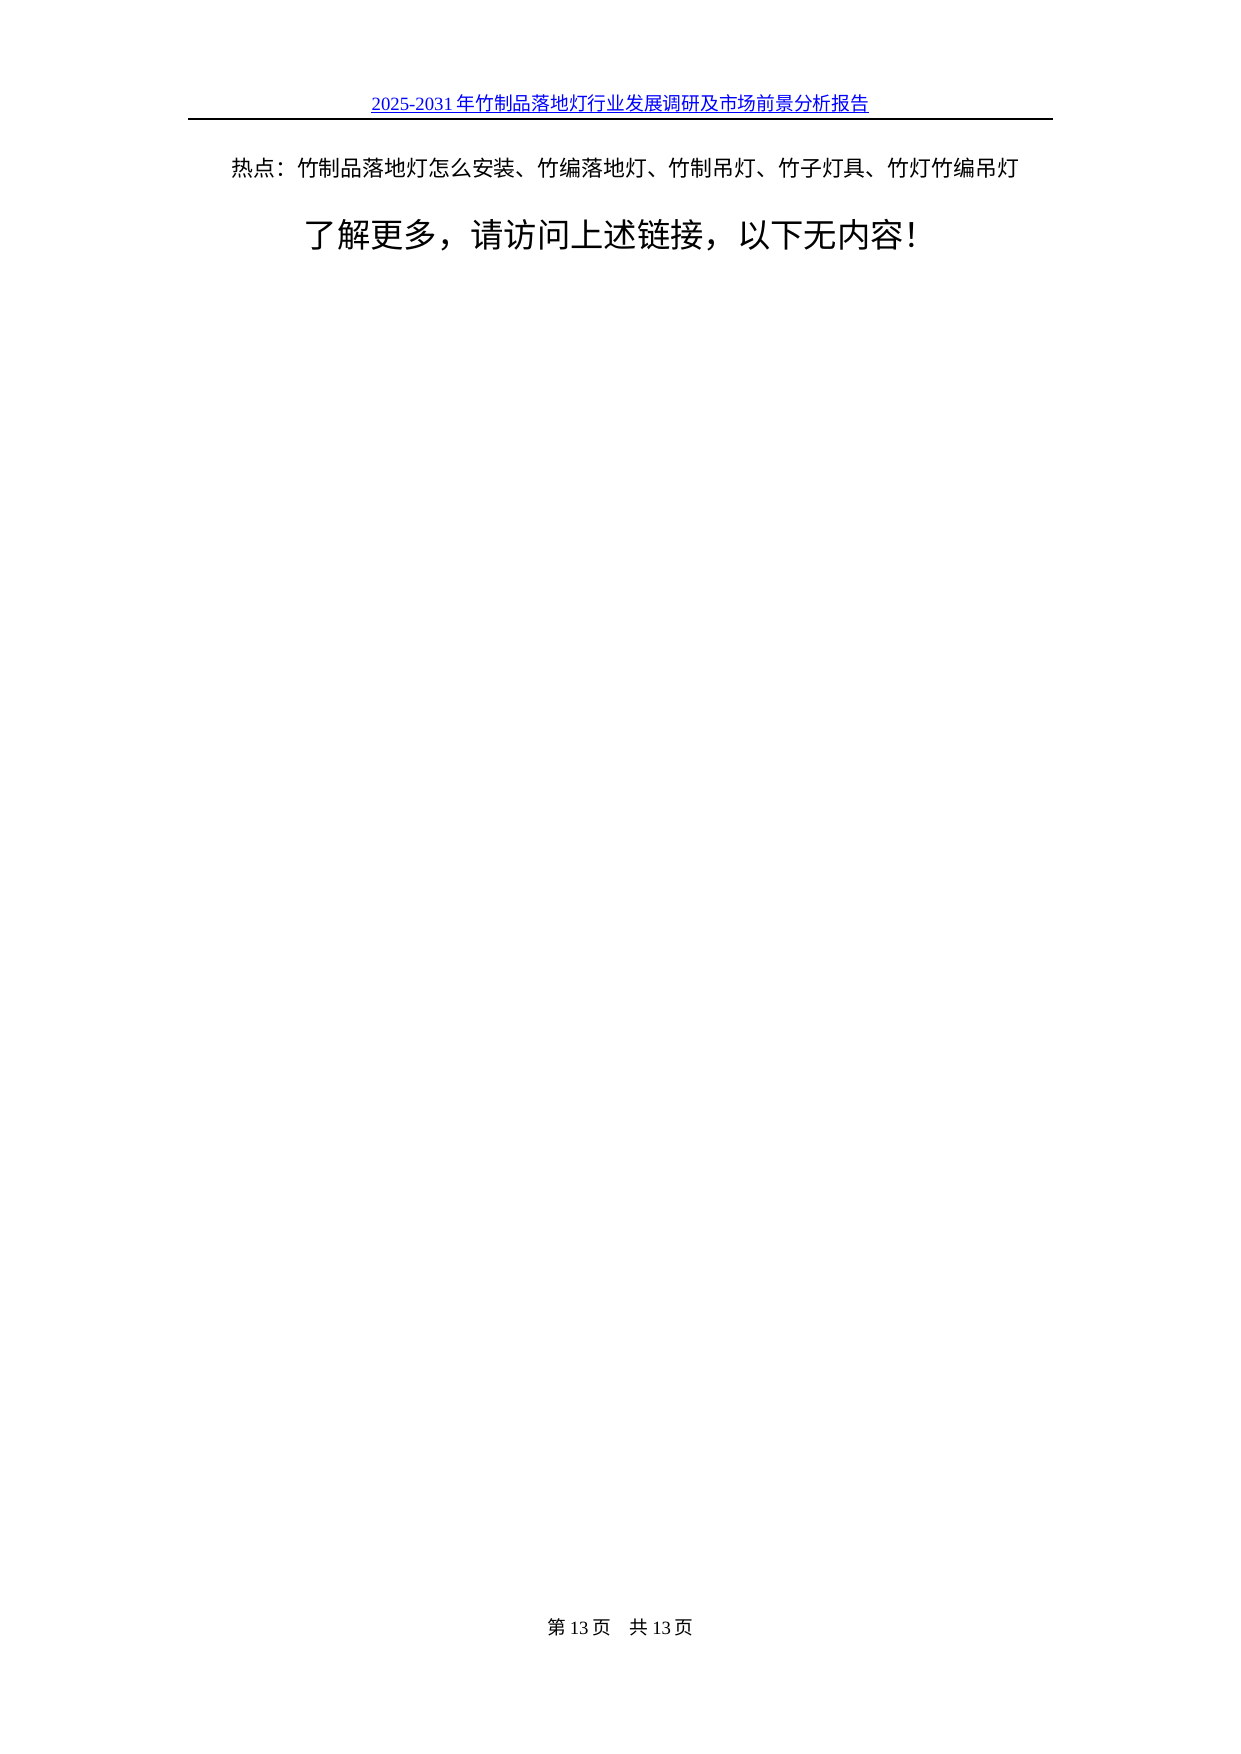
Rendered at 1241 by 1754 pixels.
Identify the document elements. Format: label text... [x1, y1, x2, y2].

title 了解更多，请访问上述链接，以下无内容！ [187, 200, 1053, 265]
text 热点：竹制品落地灯怎么安装、竹编落地灯、竹制吊灯、竹子灯具、竹灯竹编吊灯 [187, 150, 1053, 183]
